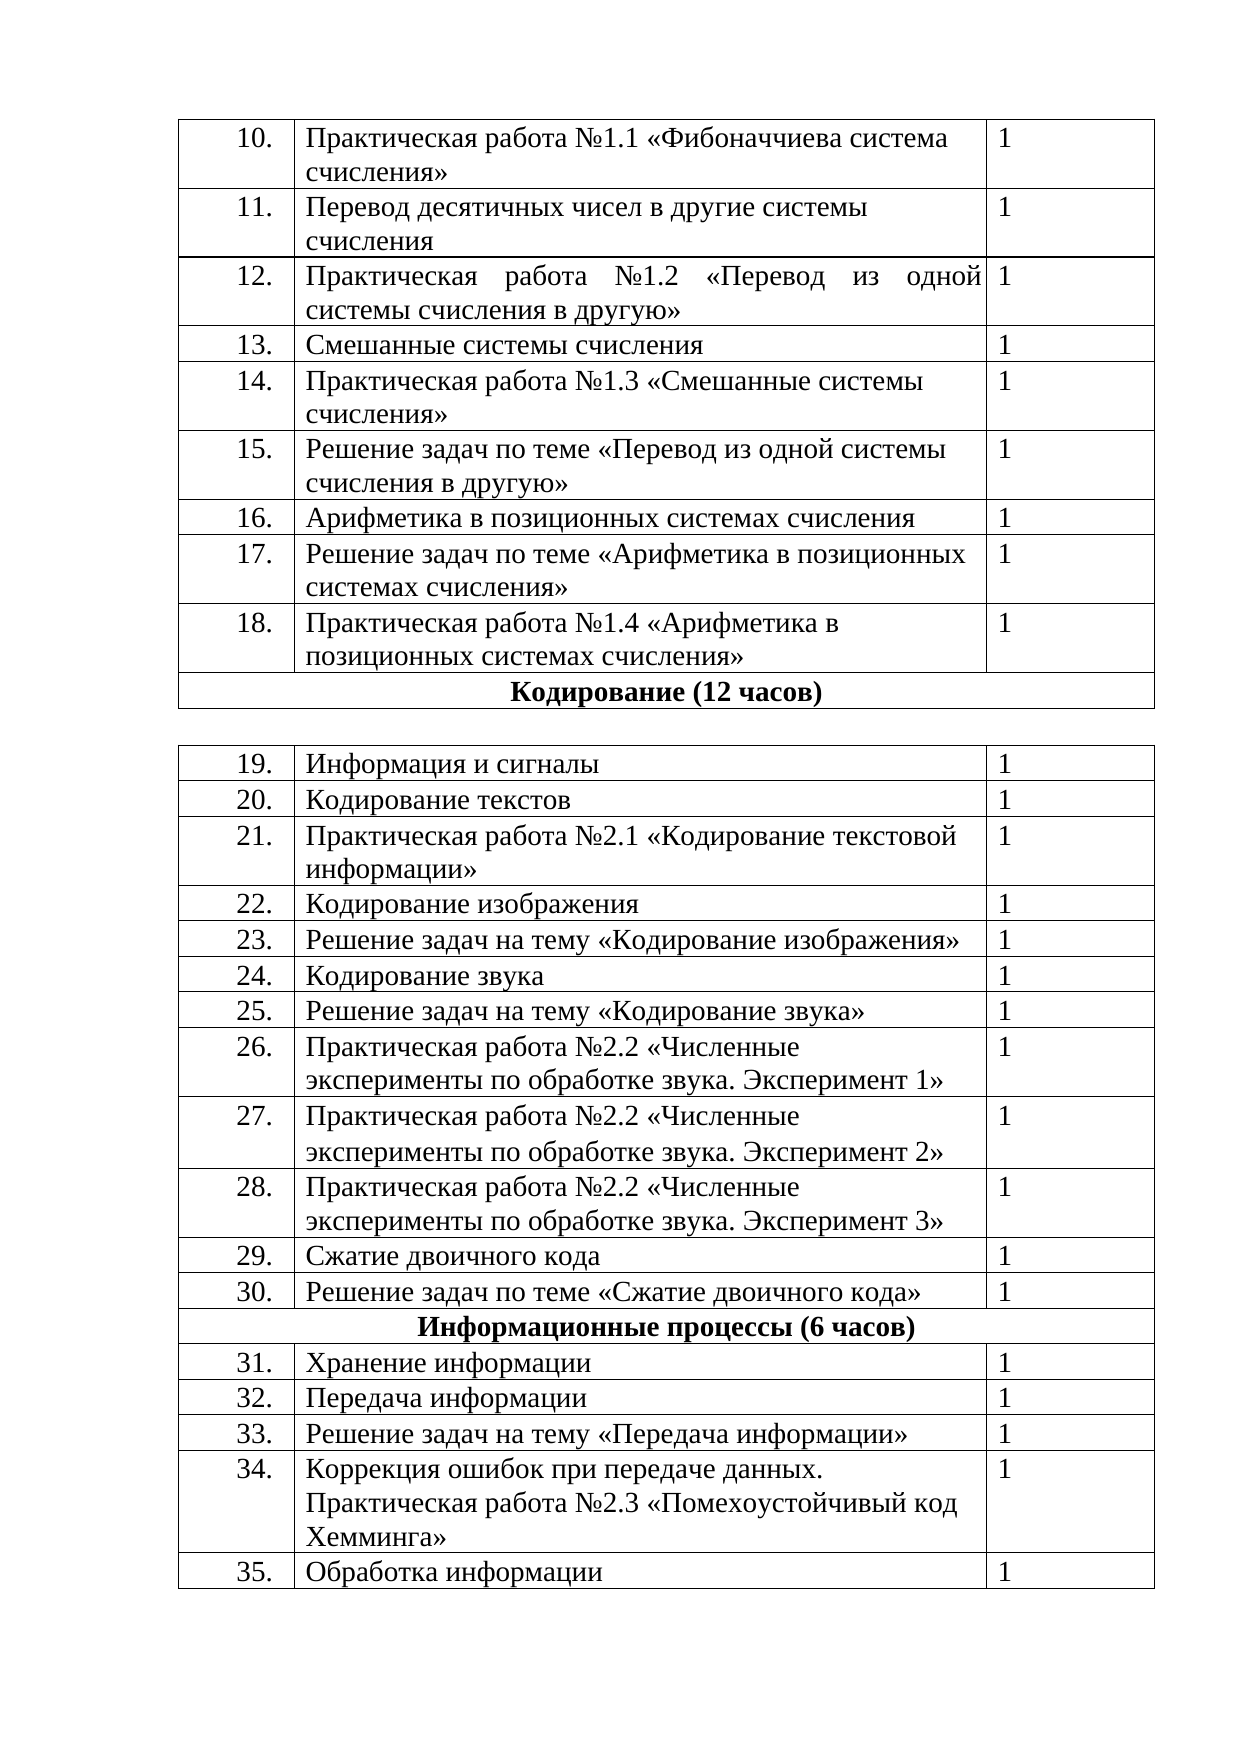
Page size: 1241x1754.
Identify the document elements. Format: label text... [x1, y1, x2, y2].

table_cell Практическая работа №1.3 «Смешанные системы счисления» [295, 362, 986, 430]
table_cell Практическая работа №2.2 «Численные эксперименты по обработке звука. Эксперимент 2» [295, 1097, 986, 1167]
table_cell 1 [987, 1169, 1154, 1237]
table_header 1 [987, 746, 1154, 780]
table_cell 1 [987, 921, 1154, 956]
table_cell 29. [179, 1238, 294, 1272]
table_cell Кодирование звука [295, 957, 986, 991]
table_cell 1 [987, 957, 1154, 991]
table_cell 10. [179, 120, 294, 187]
table_cell 34. [179, 1451, 294, 1552]
table_cell Арифметика в позиционных системах счисления [295, 500, 986, 534]
table_cell 23. [179, 921, 294, 956]
table_cell 1 [987, 1028, 1154, 1096]
table_cell 1 [987, 992, 1154, 1027]
table_cell 31. [179, 1344, 294, 1379]
table_cell Решение задач по теме «Сжатие двоичного кода» [295, 1273, 986, 1308]
table_cell Хранение информации [295, 1344, 986, 1379]
table_cell 1 [987, 1097, 1154, 1167]
table_cell 24. [179, 957, 294, 991]
table_cell 1 [987, 1415, 1154, 1450]
table_cell 1 [987, 326, 1154, 361]
table_cell Практическая работа №1.2 «Перевод из одной системы счисления в другую» [295, 258, 986, 325]
table_cell 1 [987, 1451, 1154, 1552]
table_cell 1 [987, 1273, 1154, 1308]
table_cell 1 [987, 362, 1154, 430]
table_cell Практическая работа №1.1 «Фибоначчиева система счисления» [295, 120, 986, 187]
table_cell 33. [179, 1415, 294, 1450]
table_cell Решение задач на тему «Кодирование изображения» [295, 921, 986, 956]
table_cell Практическая работа №2.2 «Численные эксперименты по обработке звука. Эксперимент 3» [295, 1169, 986, 1237]
table_cell Обработка информации [295, 1553, 986, 1588]
table_cell Кодирование изображения [295, 886, 986, 920]
table_cell 1 [987, 1380, 1154, 1414]
table_cell 1 [987, 535, 1154, 603]
table_cell 12. [179, 258, 294, 325]
table_cell Информационные процессы (6 часов) [179, 1309, 1154, 1343]
table_cell Сжатие двоичного кода [295, 1238, 986, 1272]
table_cell Практическая работа №2.2 «Численные эксперименты по обработке звука. Эксперимент 1» [295, 1028, 986, 1096]
table_cell Передача информации [295, 1380, 986, 1414]
table_cell 14. [179, 362, 294, 430]
table_cell 1 [987, 1238, 1154, 1272]
table_cell Практическая работа №1.4 «Арифметика в позиционных системах счисления» [295, 604, 986, 672]
table_cell 18. [179, 604, 294, 672]
table_cell 35. [179, 1553, 294, 1588]
table_cell 30. [179, 1273, 294, 1308]
table_cell Решение задач на тему «Кодирование звука» [295, 992, 986, 1027]
table_cell Смешанные системы счисления [295, 326, 986, 361]
table_header 19. [179, 746, 294, 780]
table_cell 1 [987, 1553, 1154, 1588]
table_cell 11. [179, 189, 294, 256]
table_cell 25. [179, 992, 294, 1027]
table_cell Перевод десятичных чисел в другие системы счисления [295, 189, 986, 256]
table_cell 27. [179, 1097, 294, 1167]
table_cell Кодирование (12 часов) [179, 673, 1154, 707]
table_cell 1 [987, 431, 1154, 499]
table_cell 13. [179, 326, 294, 361]
table_cell 1 [987, 189, 1154, 256]
table_cell 22. [179, 886, 294, 920]
table_cell Кодирование текстов [295, 781, 986, 816]
table_cell 16. [179, 500, 294, 534]
table_cell Решение задач по теме «Перевод из одной системы счисления в другую» [295, 431, 986, 499]
table_cell 28. [179, 1169, 294, 1237]
table_cell 1 [987, 781, 1154, 816]
table_cell 1 [987, 817, 1154, 885]
table_cell 21. [179, 817, 294, 885]
table_cell Коррекция ошибок при передаче данных. Практическая работа №2.3 «Помехоустойчивый код Хемминга» [295, 1451, 986, 1552]
table_cell 1 [987, 258, 1154, 325]
table_cell 1 [987, 500, 1154, 534]
table_cell Решение задач по теме «Арифметика в позиционных системах счисления» [295, 535, 986, 603]
table_cell 32. [179, 1380, 294, 1414]
table_cell 1 [987, 1344, 1154, 1379]
table_header Информация и сигналы [295, 746, 986, 780]
table_cell Решение задач на тему «Передача информации» [295, 1415, 986, 1450]
table_cell Практическая работа №2.1 «Кодирование текстовой информации» [295, 817, 986, 885]
table_cell 20. [179, 781, 294, 816]
table_cell 26. [179, 1028, 294, 1096]
table_cell 1 [987, 604, 1154, 672]
table_cell 1 [987, 886, 1154, 920]
table_cell 17. [179, 535, 294, 603]
table_cell 15. [179, 431, 294, 499]
table_cell 1 [987, 120, 1154, 187]
